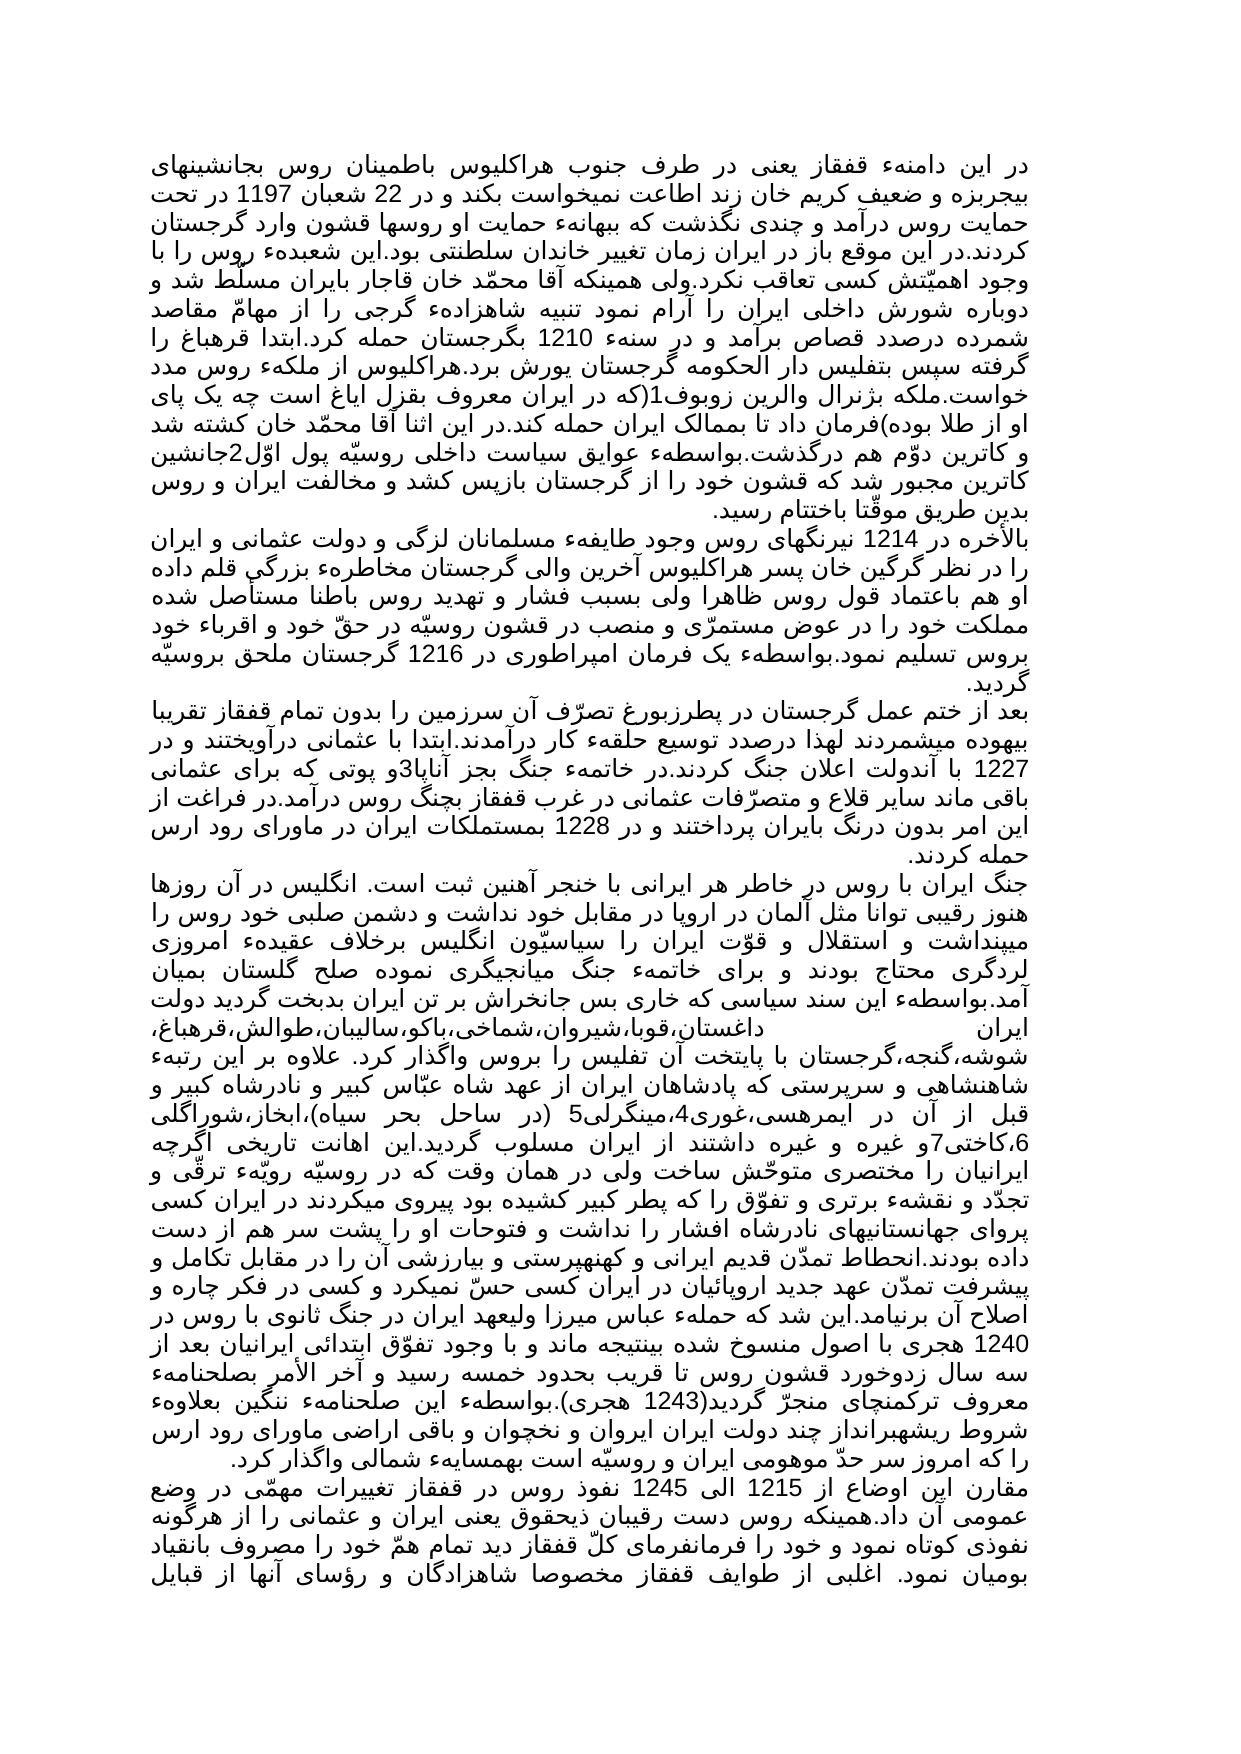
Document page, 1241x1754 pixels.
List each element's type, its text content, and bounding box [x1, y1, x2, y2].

text در این دامنهء قفقاز یعنی در طرف جنوب هراکلیوس باطمینان روس‏ بجانشینهای بی‏جربزه و ضعیف کریم خان زند اطاعت نمی‏خواست بکند و در 22 شعبان 1197 در تحت حمایت روس درآمد و چندی نگذشت که‏ ببهانهء حمایت او روسها قشون وارد گرجستان کردند.در این موقع‏ باز در ایران زمان تغییر خاندان سلطنتی بود.این شعبدهء روس را با وجود اهمیّتش کسی تعاقب نکرد.ولی همینکه آقا محمّد خان قاجار بایران مسلّط شد و دوباره شورش داخلی ایران را آرام نمود تنبیه شاهزادهء گرجی را از مهامّ مقاصد شمرده درصدد قصاص برآمد و در سنهء 1210 بگرجستان حمله کرد.ابتدا قره‏باغ را گرفته سپس بتفلیس دار الحکومه گرجستان‏ یورش برد.هراکلیوس از ملکهء روس مدد خواست.ملکه بژنرال والرین‏ زوبوف‏1(که در ایران معروف بقزل ایاغ است چه یک پای او از طلا بوده)فرمان داد تا بممالک ایران حمله کند.در این اثنا آقا محمّد خان کشته شد و کاترین دوّم هم درگذشت.بواسطهء عوایق سیاست‏ داخلی روسیّه پول اوّل‏2جانشین کاترین مجبور شد که قشون خود را از گرجستان بازپس کشد و مخالفت ایران و روس بدین طریق موقّتا باختتام رسید. [150, 150, 1029, 524]
text بالأخره در 1214 نیرنگهای روس وجود طایفهء مسلمانان لزگی‏ و دولت عثمانی و ایران را در نظر گرگین خان پسر هراکلیوس آخرین والی‏ گرجستان مخاطرهء بزرگی قلم داده او هم باعتماد قول روس ظاهرا ولی‏ بسبب فشار و تهدید روس باطنا مستأصل شده مملکت خود را در عوض‏ مستمرّی و منصب در قشون روسیّه در حقّ خود و اقرباء خود بروس‏ تسلیم نمود.بواسطهء یک فرمان امپراطوری در 1216 گرجستان ملحق‏ بروسیّه گردید. [150, 524, 1029, 696]
text بعد از ختم عمل گرجستان در پطرزبورغ تصرّف آن سرزمین را بدون تمام قفقاز تقریبا بیهوده می‏شمردند لهذا درصدد توسیع حلقهء کار درآمدند.ابتدا با عثمانی درآویختند و در 1227 با آندولت اعلان جنگ‏ کردند.در خاتمهء جنگ بجز آناپا3و پوتی که برای عثمانی باقی ماند سایر قلاع و متصرّفات عثمانی در غرب قفقاز بچنگ روس درآمد.در فراغت‏ از این امر بدون درنگ بایران پرداختند و در 1228 بمستملکات ایران‏ در ماورای رود ارس حمله کردند. [150, 696, 1029, 869]
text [150, 1472, 1029, 1587]
text جنگ ایران با روس در خاطر هر ایرانی با خنجر آهنین ثبت است. انگلیس در آن روزها هنوز رقیبی توانا مثل آلمان در اروپا در مقابل‏ خود نداشت و دشمن صلبی خود روس را میپنداشت و استقلال و قوّت‏ ایران را سیاسیّون انگلیس برخلاف عقیدهء امروزی لردگری محتاج بودند و برای خاتمهء جنگ میانجیگری نموده صلح گلستان بمیان آمد.بواسطهء این سند سیاسی که خاری بس جانخراش بر تن ایران بدبخت گردید دولت‏ ایران داغستان،قوبا،شیروان،شماخی،باکو،سالیبان،طوالش،قره‏باغ، شوشه،گنجه،گرجستان با پایتخت آن تفلیس را بروس واگذار کرد. علاوه بر این رتبهء شاهنشاهی و سرپرستی که پادشاهان ایران از عهد شاه‏ عبّاس کبیر و نادرشاه کبیر و قبل از آن در ایمره‏سی،غوری‏4،مینگرلی‏5 (در ساحل بحر سیاه)،ابخاز،شوراگلی‏6،کاختی‏7و غیره و غیره‏ داشتند از ایران مسلوب گردید.این اهانت تاریخی اگرچه ایرانیان را مختصری متوحّش ساخت ولی در همان وقت که در روسیّه رویّهء ترقّی و تجدّد و نقشهء برتری و تفوّق را که پطر کبیر کشیده بود پیروی میکردند در ایران کسی پروای جهانستانیهای نادرشاه افشار را نداشت و فتوحات‏ او را پشت سر هم از دست داده بودند.انحطاط تمدّن قدیم ایرانی‏ و کهنه‏پرستی و بی‏ارزشی آن را در مقابل تکامل و پیشرفت تمدّن عهد جدید اروپائیان در ایران کسی حسّ نمیکرد و کسی در فکر چاره و اصلاح آن‏ برنیامد.این شد که حملهء عباس میرزا ولیعهد ایران در جنگ ثانوی با روس در 1240 هجری با اصول منسوخ شده بی‏نتیجه ماند و با وجود تفوّق ابتدائی ایرانیان بعد از سه سال زدوخورد قشون روس تا قریب‏ بحدود خمسه رسید و آخر الأمر بصلح‏نامهء معروف ترکمن‏چای منجرّ گردید(1243 هجری).بواسطهء این صلح‏نامهء ننگین بعلاوهء شروط ریشه‏برانداز چند دولت ایران ایروان و نخچوان و باقی اراضی ماورای‏ رود ارس را که امروز سر حدّ موهومی ایران و روسیّه است بهمسایهء شمالی‏ واگذار کرد. [150, 869, 1029, 1472]
